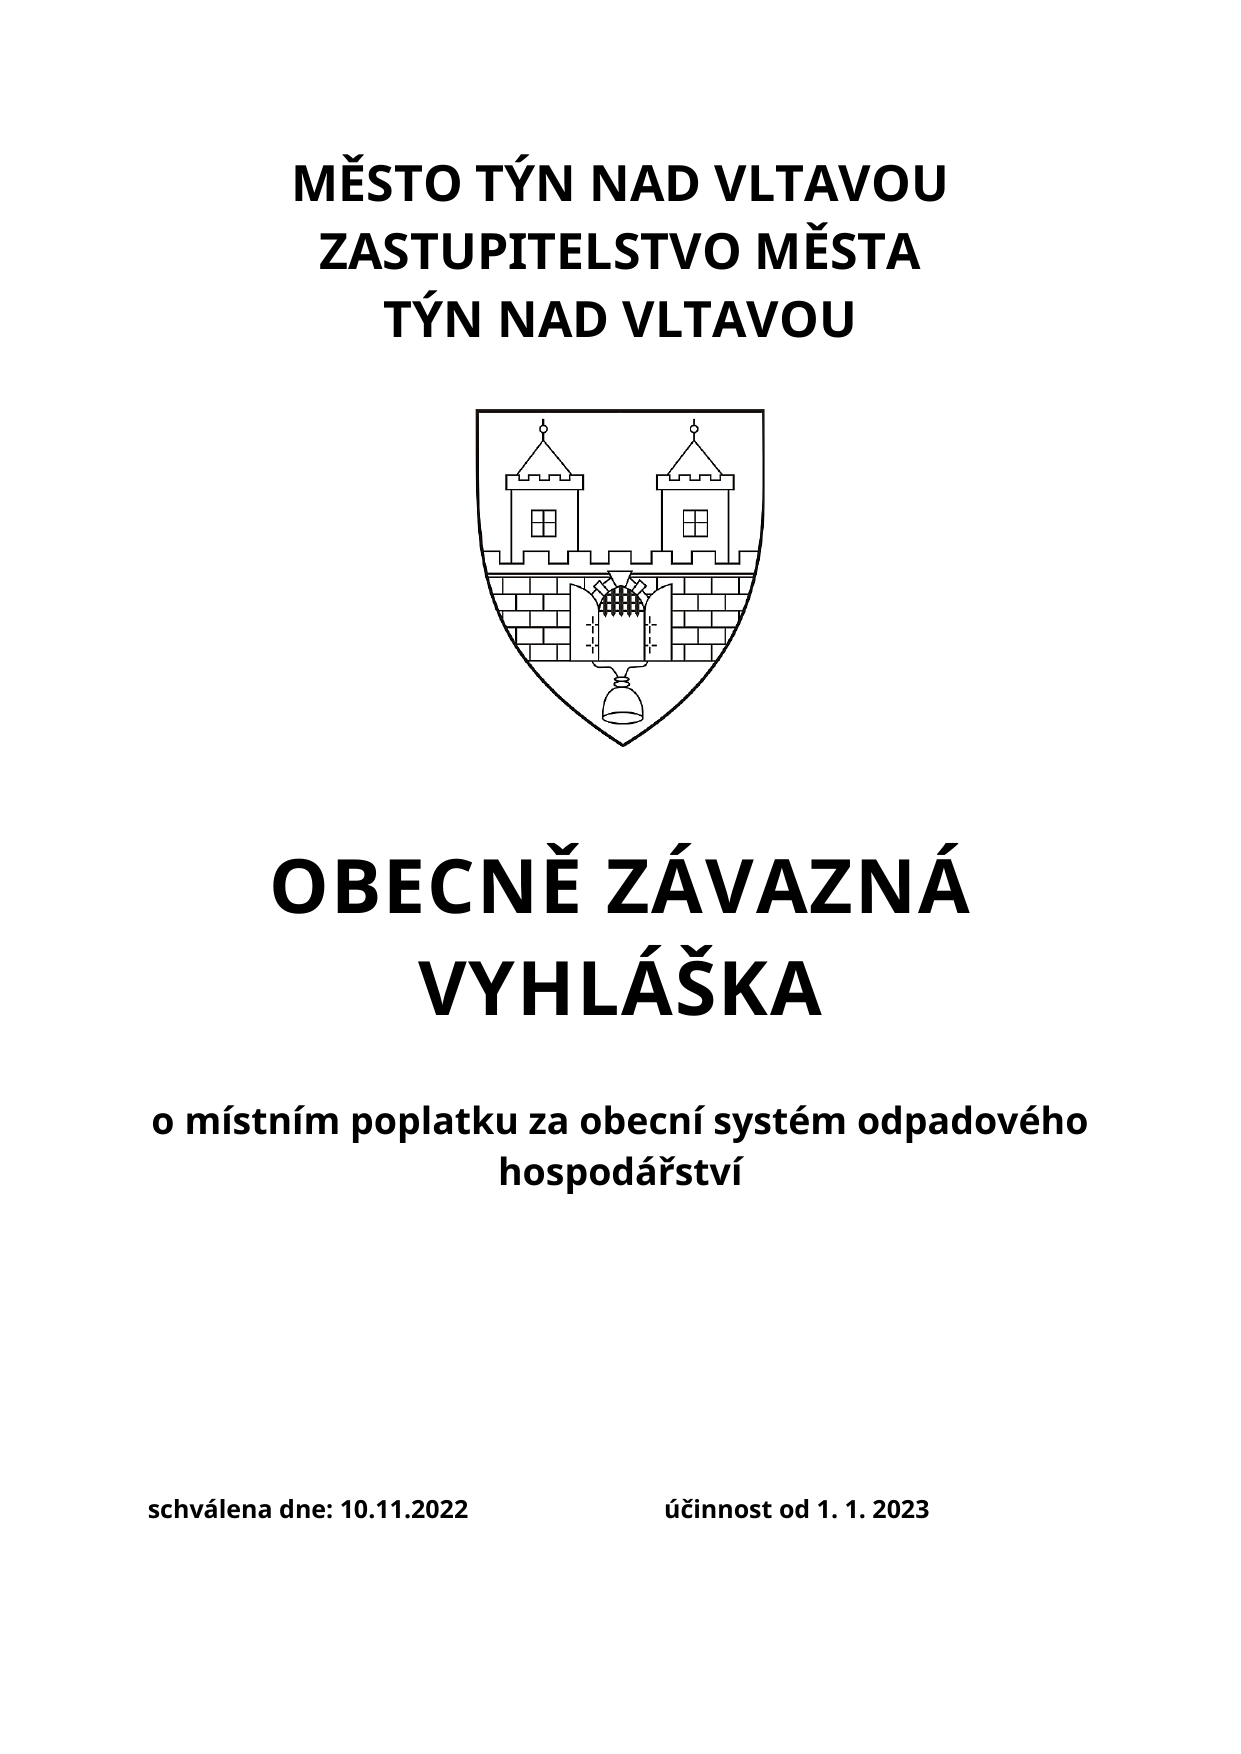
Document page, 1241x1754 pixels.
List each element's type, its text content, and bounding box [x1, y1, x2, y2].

text schválena dne: 10.11.2022 účinnost od 1. 1. 2023 [148, 1492, 1093, 1526]
text Obecně závazná vyhláška [148, 833, 1093, 1038]
text o místním poplatku za obecní systém odpadového hospodářství [148, 1094, 1093, 1197]
text TÝN NAD VLTAVOU [148, 284, 1093, 352]
text ZASTUPITELSTVO MĚSTA [148, 216, 1093, 284]
text Město Týn nad Vltavou [148, 148, 1093, 216]
picture [475, 409, 765, 747]
